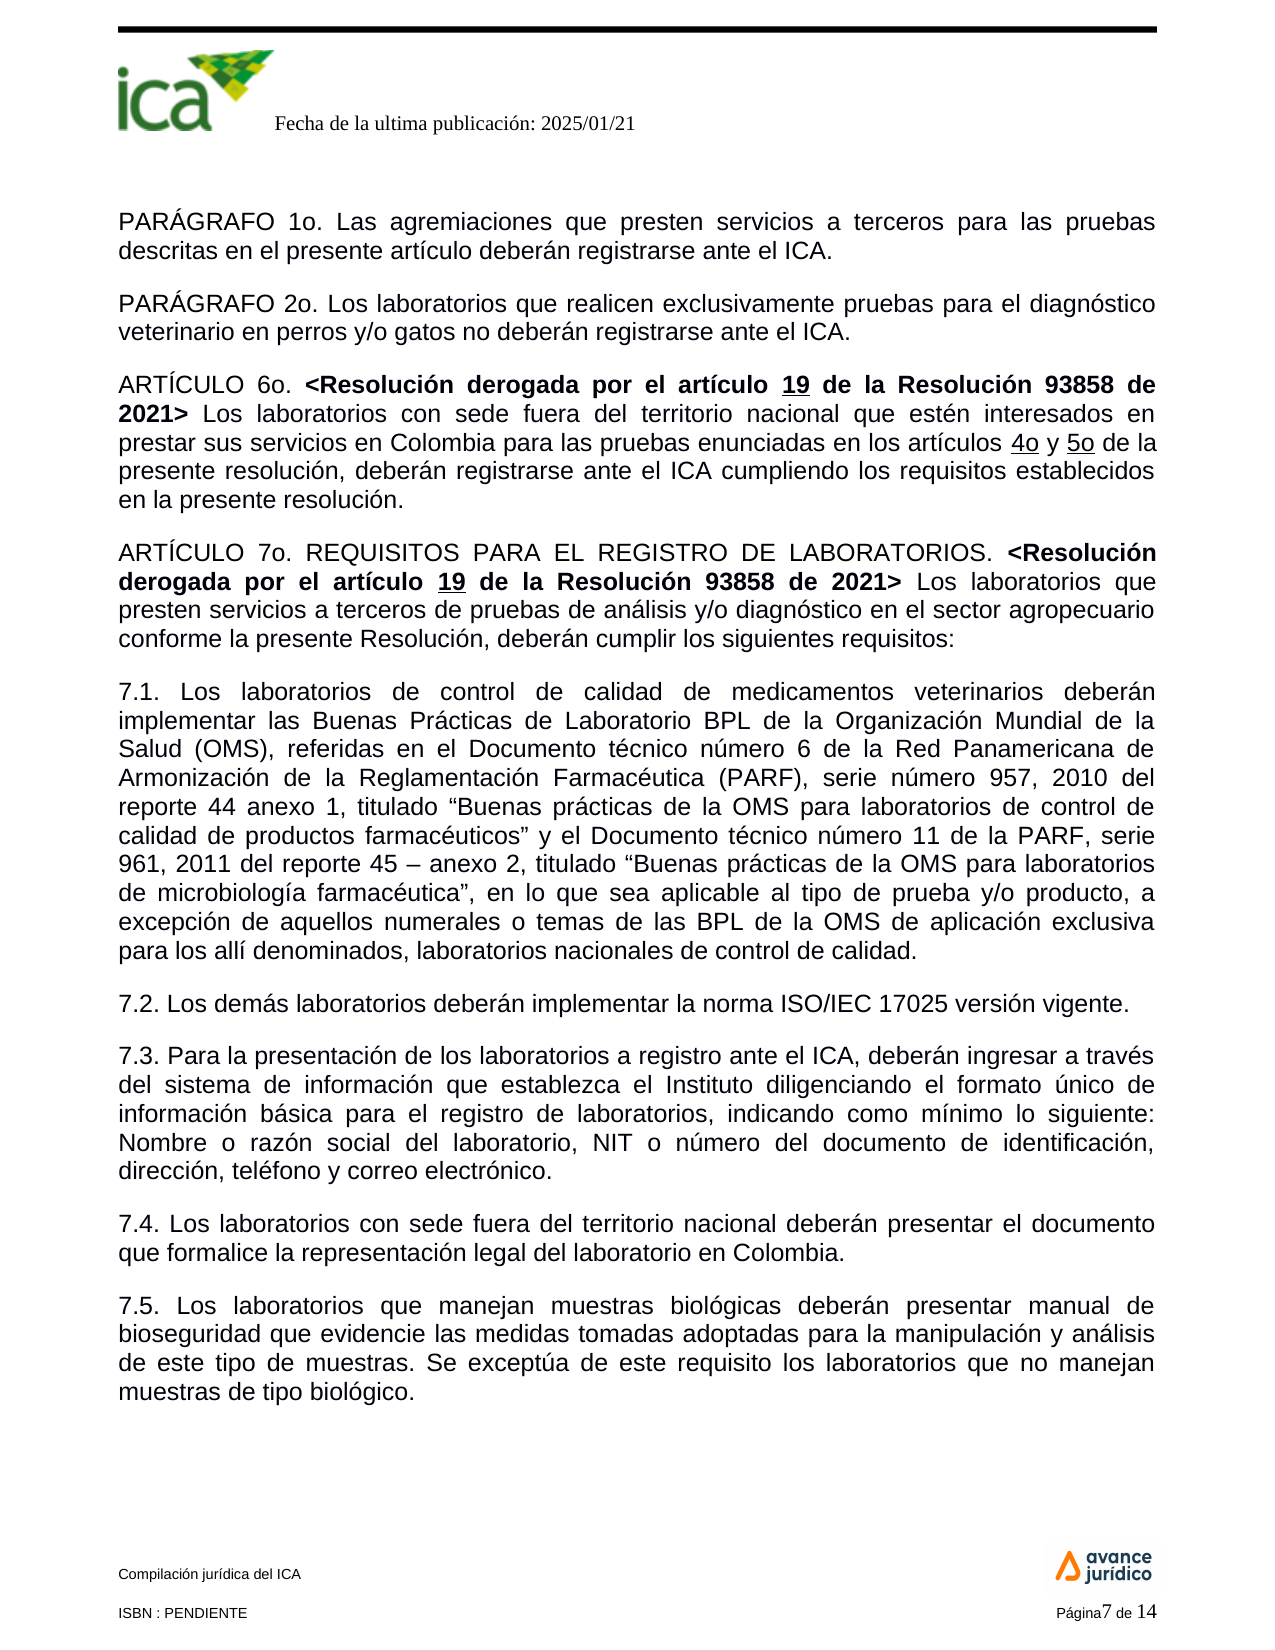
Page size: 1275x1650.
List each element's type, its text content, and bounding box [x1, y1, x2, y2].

text PARÁGRAFO 2o. Los laboratorios que realicen exclusivamente pruebas para el diagnóstico veterinario en perros y/o gatos no deberán registrarse ante el ICA. [118, 288, 1157, 346]
text 7.4. Los laboratorios con sede fuera del territorio nacional deberán presentar el documento que formalice la representación legal del laboratorio en Colombia. [118, 1209, 1157, 1267]
text &$ARTÍCULO 6o. <Resolución derogada por el artículo 19 de la Resolución 93858 de 2021> Los laboratorios con sede fuera del territorio nacional que estén interesados en prestar sus servicios en Colombia para las pruebas enunciadas en los artículos 4o y 5o de la presente resolución, deberán registrarse ante el ICA cumpliendo los requisitos establecidos en la presente resolución. [118, 370, 1157, 514]
text 7.1. Los laboratorios de control de calidad de medicamentos veterinarios deberán implementar las Buenas Prácticas de Laboratorio BPL de la Organización Mundial de la Salud (OMS), referidas en el Documento técnico número 6 de la Red Panamericana de Armonización de la Reglamentación Farmacéutica (PARF), serie número 957, 2010 del reporte 44 anexo 1, titulado “Buenas prácticas de la OMS para laboratorios de control de calidad de productos farmacéuticos” y el Documento técnico número 11 de la PARF, serie 961, 2011 del reporte 45 – anexo 2, titulado “Buenas prácticas de la OMS para laboratorios de microbiología farmacéutica”, en lo que sea aplicable al tipo de prueba y/o producto, a excepción de aquellos numerales o temas de las BPL de la OMS de aplicación exclusiva para los allí denominados, laboratorios nacionales de control de calidad. [118, 677, 1157, 964]
text 7.2. Los demás laboratorios deberán implementar la norma ISO/IEC 17025 versión vigente. [118, 988, 1157, 1017]
text &$ARTÍCULO 7o. REQUISITOS PARA EL REGISTRO DE LABORATORIOS. <Resolución derogada por el artículo 19 de la Resolución 93858 de 2021> Los laboratorios que presten servicios a terceros de pruebas de análisis y/o diagnóstico en el sector agropecuario conforme la presente Resolución, deberán cumplir los siguientes requisitos: [118, 538, 1157, 653]
text 7.5. Los laboratorios que manejan muestras biológicas deberán presentar manual de bioseguridad que evidencie las medidas tomadas adoptadas para la manipulación y análisis de este tipo de muestras. Se exceptúa de este requisito los laboratorios que no manejan muestras de tipo biológico. [118, 1291, 1157, 1406]
text 7.3. Para la presentación de los laboratorios a registro ante el ICA, deberán ingresar a través del sistema de información que establezca el Instituto diligenciando el formato único de información básica para el registro de laboratorios, indicando como mínimo lo siguiente: Nombre o razón social del laboratorio, NIT o número del documento de identificación, dirección, teléfono y correo electrónico. [118, 1041, 1157, 1185]
text PARÁGRAFO 1o. Las agremiaciones que presten servicios a terceros para las pruebas descritas en el presente artículo deberán registrarse ante el ICA. [118, 207, 1157, 264]
